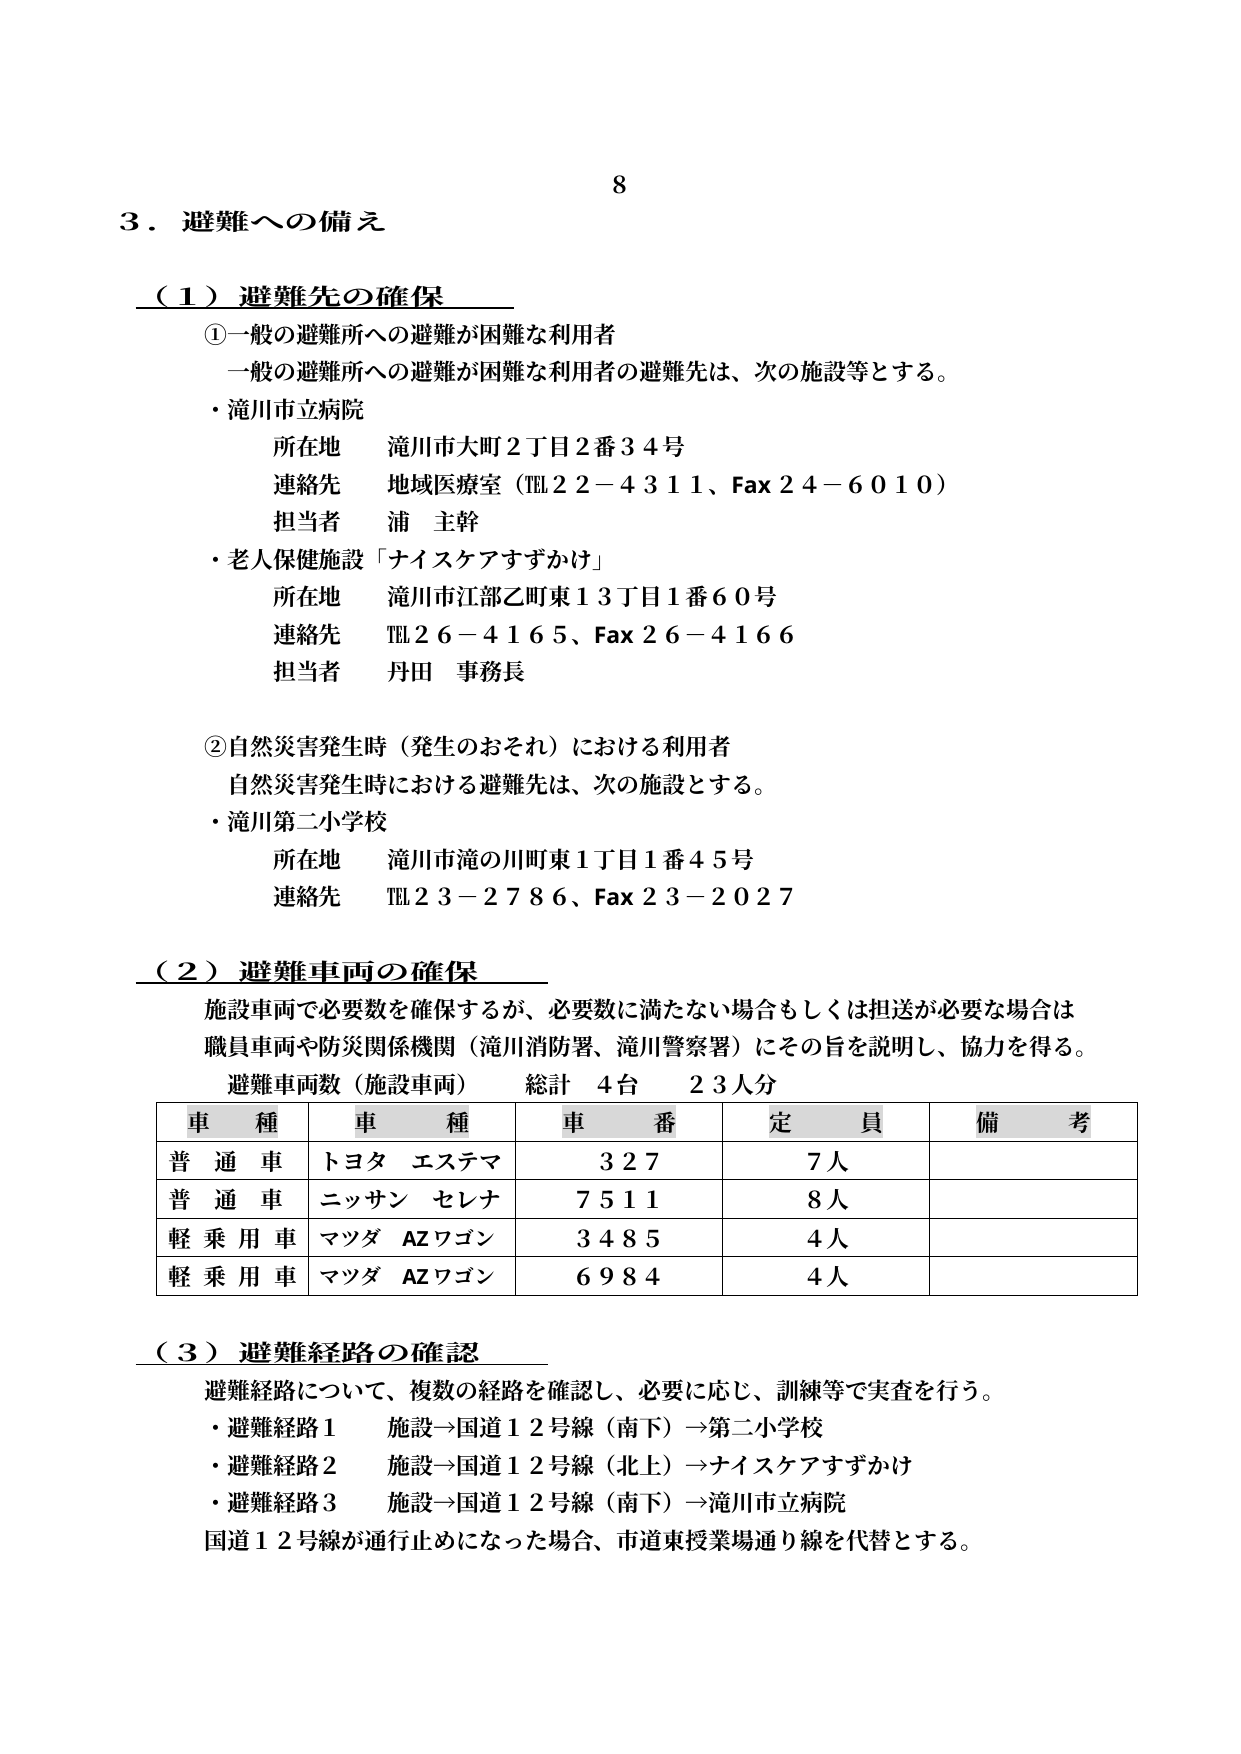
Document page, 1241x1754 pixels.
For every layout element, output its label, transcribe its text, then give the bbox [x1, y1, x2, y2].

text ・避難経路２ 施設→国道１２号線（北上）→ナイスケアすずかけ [112, 1446, 1128, 1483]
table_header 備 考 [930, 1103, 1137, 1141]
table_cell ７５１１ [516, 1180, 722, 1218]
table_cell 軽乗用車 [157, 1219, 308, 1256]
text （１）避難先の確保 [112, 277, 1128, 314]
table_header 車 種 [157, 1103, 308, 1141]
text ②自然災害発生時（発生のおそれ）における利用者 [112, 727, 1128, 764]
text （２）避難車両の確保 [112, 952, 1128, 989]
table_cell ３２７ [516, 1142, 722, 1179]
table_cell ３４８５ [516, 1219, 722, 1256]
table_cell [930, 1257, 1137, 1295]
text ・避難経路１ 施設→国道１２号線（南下）→第二小学校 [112, 1408, 1128, 1446]
text 施設車両で必要数を確保するが、必要数に満たない場合もしくは担送が必要な場合は [112, 989, 1128, 1027]
table_cell [930, 1219, 1137, 1256]
text 連絡先 地域医療室（℡２２－４３１１、Fax２４－６０１０） [112, 464, 1128, 502]
table_cell ４人 [723, 1219, 929, 1256]
text ３．避難への備え [112, 202, 1128, 239]
text 担当者 浦 主幹 [112, 502, 1128, 539]
text 避難経路について、複数の経路を確認し、必要に応じ、訓練等で実査を行う。 [112, 1371, 1128, 1408]
table_cell 軽乗用車 [157, 1257, 308, 1295]
text ・老人保健施設「ナイスケアすずかけ」 [112, 539, 1128, 577]
text ①一般の避難所への避難が困難な利用者 [112, 314, 1128, 352]
text 所在地 滝川市江部乙町東１３丁目１番６０号 [112, 577, 1128, 614]
text ・避難経路３ 施設→国道１２号線（南下）→滝川市立病院 [112, 1483, 1128, 1521]
text ・滝川第二小学校 [112, 802, 1128, 839]
text 自然災害発生時における避難先は、次の施設とする。 [112, 764, 1128, 802]
text 連絡先 ℡２３－２７８６、Fax２３－２０２７ [112, 877, 1128, 914]
table_cell ７人 [723, 1142, 929, 1179]
table_cell ４人 [723, 1257, 929, 1295]
text 担当者 丹田 事務長 [112, 652, 1128, 689]
text 職員車両や防災関係機関（滝川消防署、滝川警察署）にその旨を説明し、協力を得る。 [112, 1027, 1128, 1064]
text 連絡先 ℡２６－４１６５、Fax２６－４１６６ [112, 614, 1128, 652]
text ８ [112, 164, 1128, 202]
table_cell 普 通 車 [157, 1180, 308, 1218]
text 一般の避難所への避難が困難な利用者の避難先は、次の施設等とする。 [112, 352, 1128, 389]
table_cell マツダ AZワゴン [309, 1257, 515, 1295]
table_cell ニッサン セレナ [309, 1180, 515, 1218]
table_cell 普 通 車 [157, 1142, 308, 1179]
table_cell マツダ AZワゴン [309, 1219, 515, 1256]
text 避難車両数（施設車両） 総計 ４台 ２３人分 [112, 1064, 1128, 1102]
table_cell ８人 [723, 1180, 929, 1218]
text 所在地 滝川市滝の川町東１丁目１番４５号 [112, 839, 1128, 877]
table_cell トヨタ エステマ [309, 1142, 515, 1179]
table_header 車 種 [309, 1103, 515, 1141]
table_header 車 番 [516, 1103, 722, 1141]
table_cell ６９８４ [516, 1257, 722, 1295]
text （３）避難経路の確認 [112, 1333, 1128, 1371]
table_cell [930, 1142, 1137, 1179]
text 国道１２号線が通行止めになった場合、市道東授業場通り線を代替とする。 [112, 1521, 1128, 1558]
table_header 定 員 [723, 1103, 929, 1141]
text 所在地 滝川市大町２丁目２番３４号 [112, 427, 1128, 464]
text ・滝川市立病院 [112, 389, 1128, 427]
table_cell [930, 1180, 1137, 1218]
